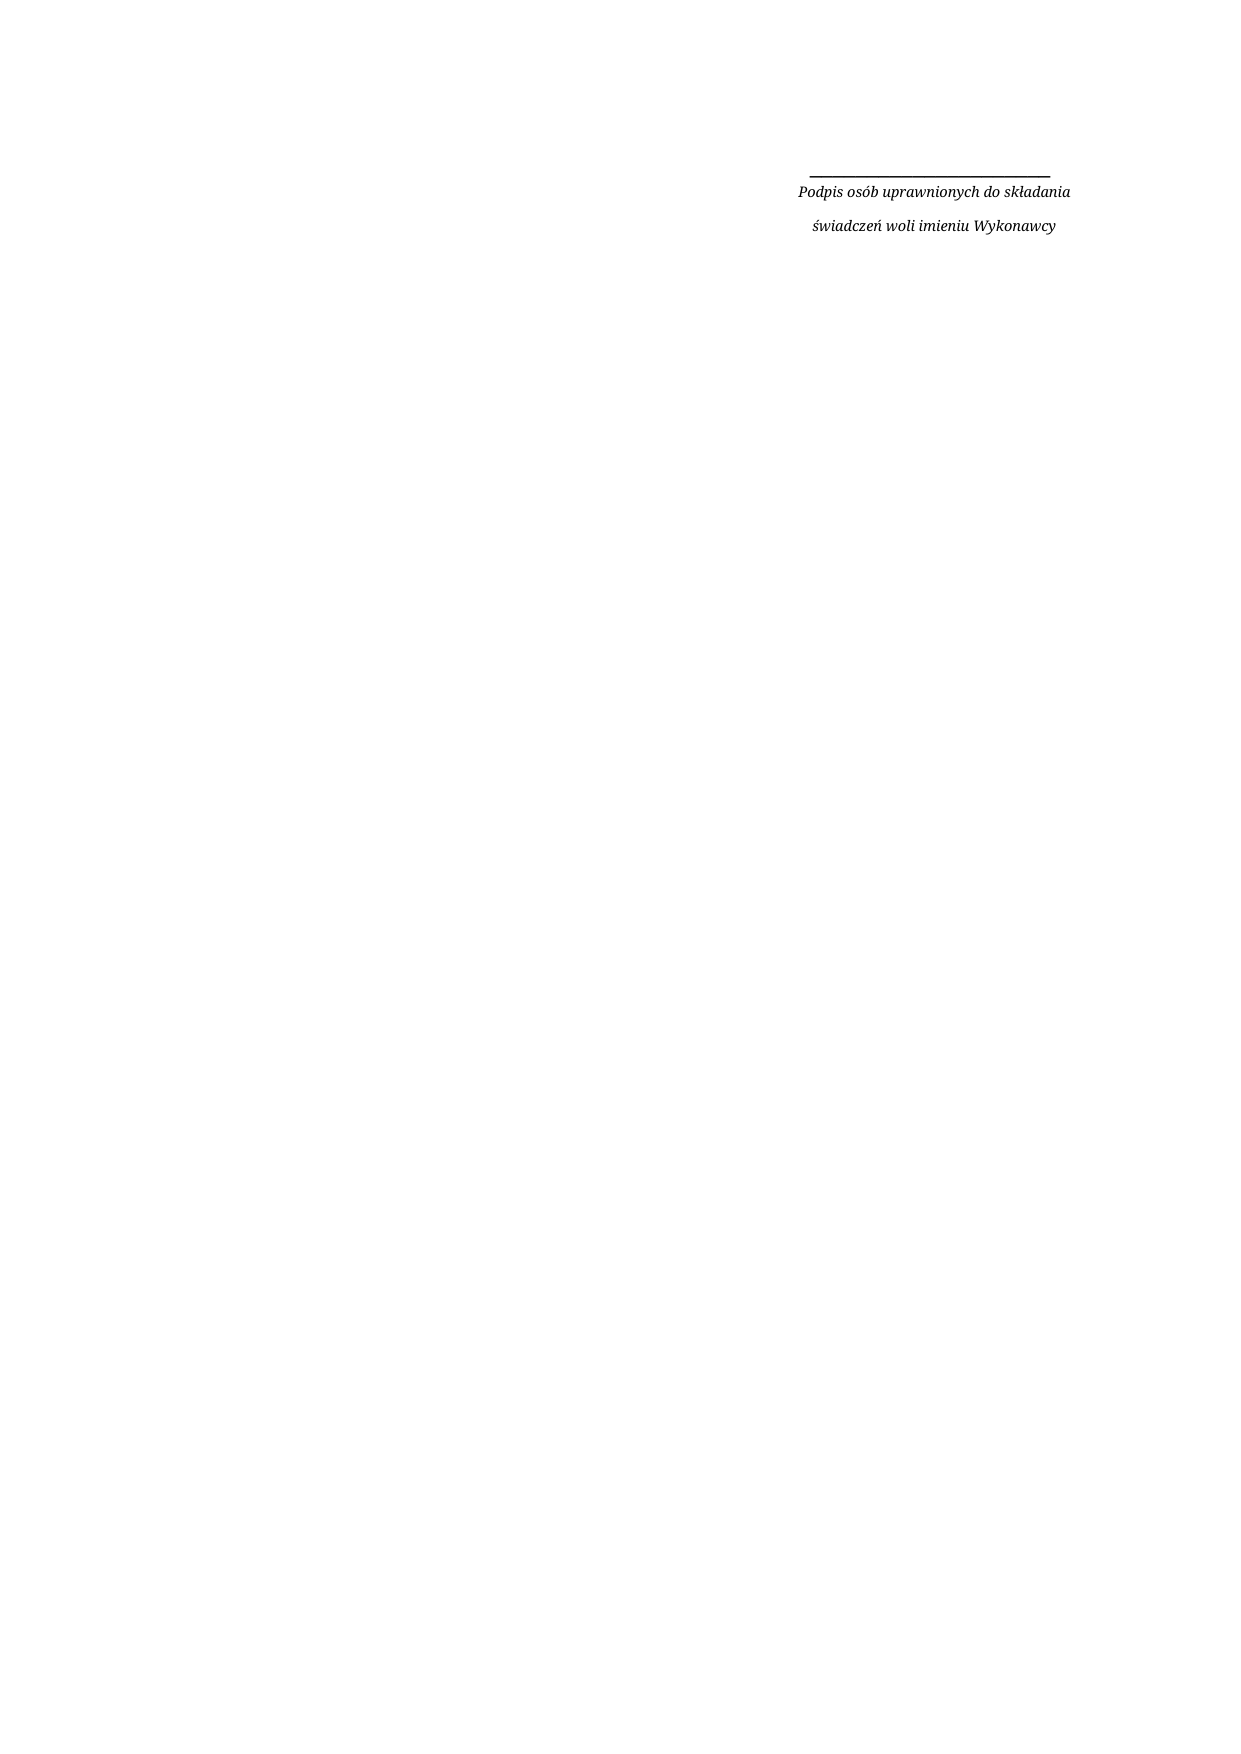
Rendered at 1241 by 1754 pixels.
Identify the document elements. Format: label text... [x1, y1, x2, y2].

text Podpis osób uprawnionych do składania świadczeń woli imieniu Wykonawcy [783, 182, 1086, 250]
text _____________________ [658, 148, 1196, 182]
